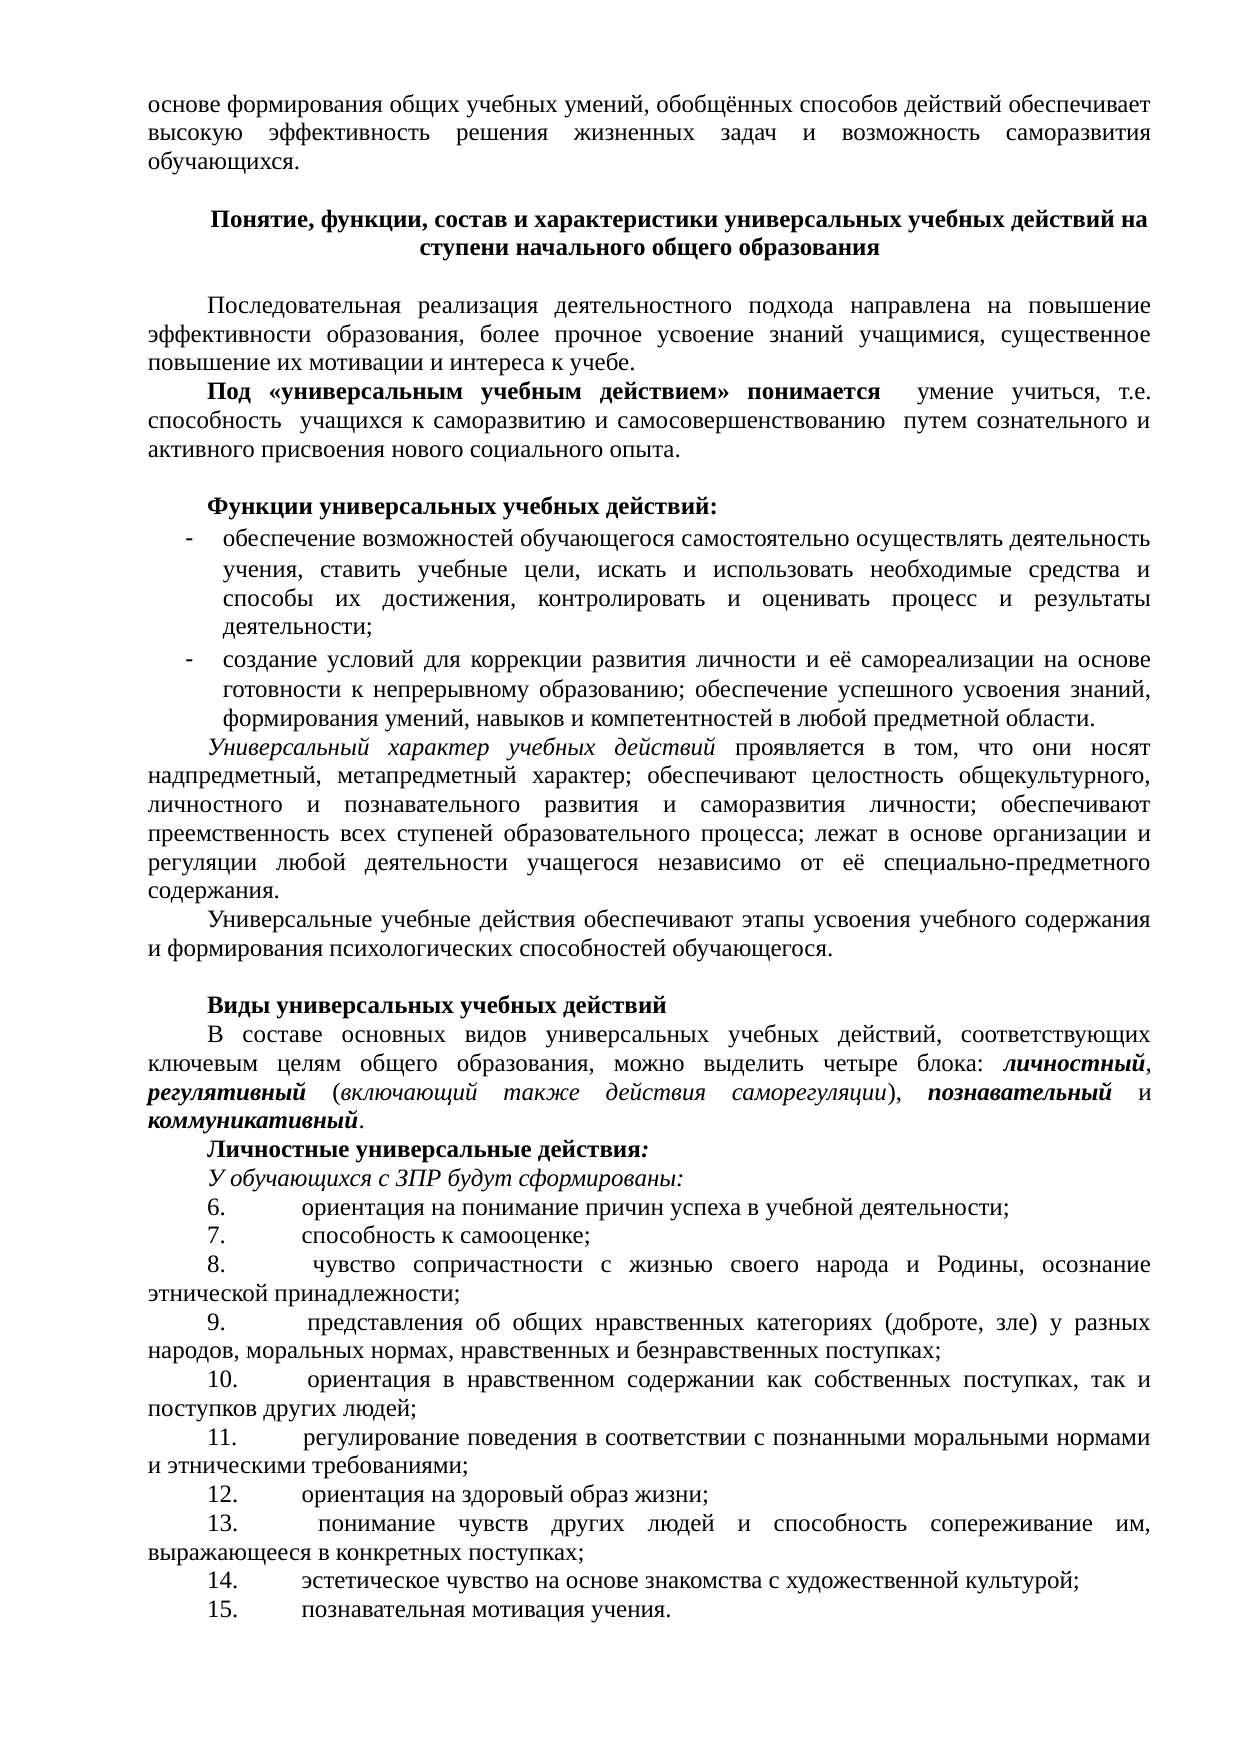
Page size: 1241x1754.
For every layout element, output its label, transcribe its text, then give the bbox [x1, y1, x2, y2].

list чувство сопричастности с жизнью своего народа и Родины, осознание этнической принадлежности; [148, 1249, 1152, 1307]
list понимание чувств других людей и способность сопереживание им, выражающееся в конкретных поступках; [148, 1508, 1152, 1566]
list создание условий для коррекции развития личности и её самореализации на основе готовности к непрерывному образованию; обеспечение успешного усвоения знаний, формирования умений, навыков и компетентностей в любой предметной области. [185, 640, 1152, 732]
list познавательная мотивация учения. [148, 1594, 1152, 1623]
list эстетическое чувство на основе знакомства с художественной культурой; [148, 1566, 1152, 1594]
list обеспечение возможностей обучающегося самостоятельно осуществлять деятельность учения, ставить учебные цели, искать и использовать необходимые средства и способы их достижения, контролировать и оценивать процесс и результаты деятельности; [185, 520, 1152, 640]
text Универсальный характер учебных действий проявляется в том, что они носят надпредметный, метапредметный характер; обеспечивают целостность общекультурного, личностного и познавательного развития и саморазвития личности; обеспечивают преемственность всех ступеней образовательного процесса; лежат в основе организации и регуляции любой деятельности учащегося независимо от её специально-предметного содержания. [148, 732, 1152, 904]
list ориентация на здоровый образ жизни; [148, 1479, 1152, 1508]
list ориентация в нравственном содержании как собственных поступках, так и поступков других людей; [148, 1364, 1152, 1422]
text Универсальные учебные действия обеспечивают этапы усвоения учебного содержания и формирования психологических способностей обучающегося. [148, 904, 1152, 962]
list способность к самооценке; [148, 1221, 1152, 1249]
list представления об общих нравственных категориях (доброте, зле) у разных народов, моральных нормах, нравственных и безнравственных поступках; [148, 1307, 1152, 1364]
text Функции универсальных учебных действий: [148, 491, 1152, 520]
text Под «универсальным учебным действием» понимается умение учиться, т.е. способность учащихся к саморазвитию и самосовершенствованию путем сознательного и активного присвоения нового социального опыта. [148, 376, 1152, 462]
list регулирование поведения в соответствии с познанными моральными нормами и этническими требованиями; [148, 1422, 1152, 1479]
text В составе основных видов универсальных учебных действий, соответствующих ключевым целям общего образования, можно выделить четыре блока: личностный, регулятивный (включающий также действия саморегуляции), познавательный и коммуникативный. [148, 1019, 1152, 1134]
list ориентация на понимание причин успеха в учебной деятельности; [148, 1192, 1152, 1221]
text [148, 89, 1152, 175]
text Виды универсальных учебных действий [148, 991, 1152, 1019]
text Личностные универсальные действия: [148, 1134, 1152, 1163]
text Последовательная реализация деятельностного подхода направлена на повышение эффективности образования, более прочное усвоение знаний учащимися, существенное повышение их мотивации и интереса к учебе. [148, 290, 1152, 376]
text Понятие, функции, состав и характеристики универсальных учебных действий на ступени начального общего образования [148, 204, 1152, 261]
text У обучающихся с ЗПР будут сформированы: [148, 1163, 1152, 1192]
